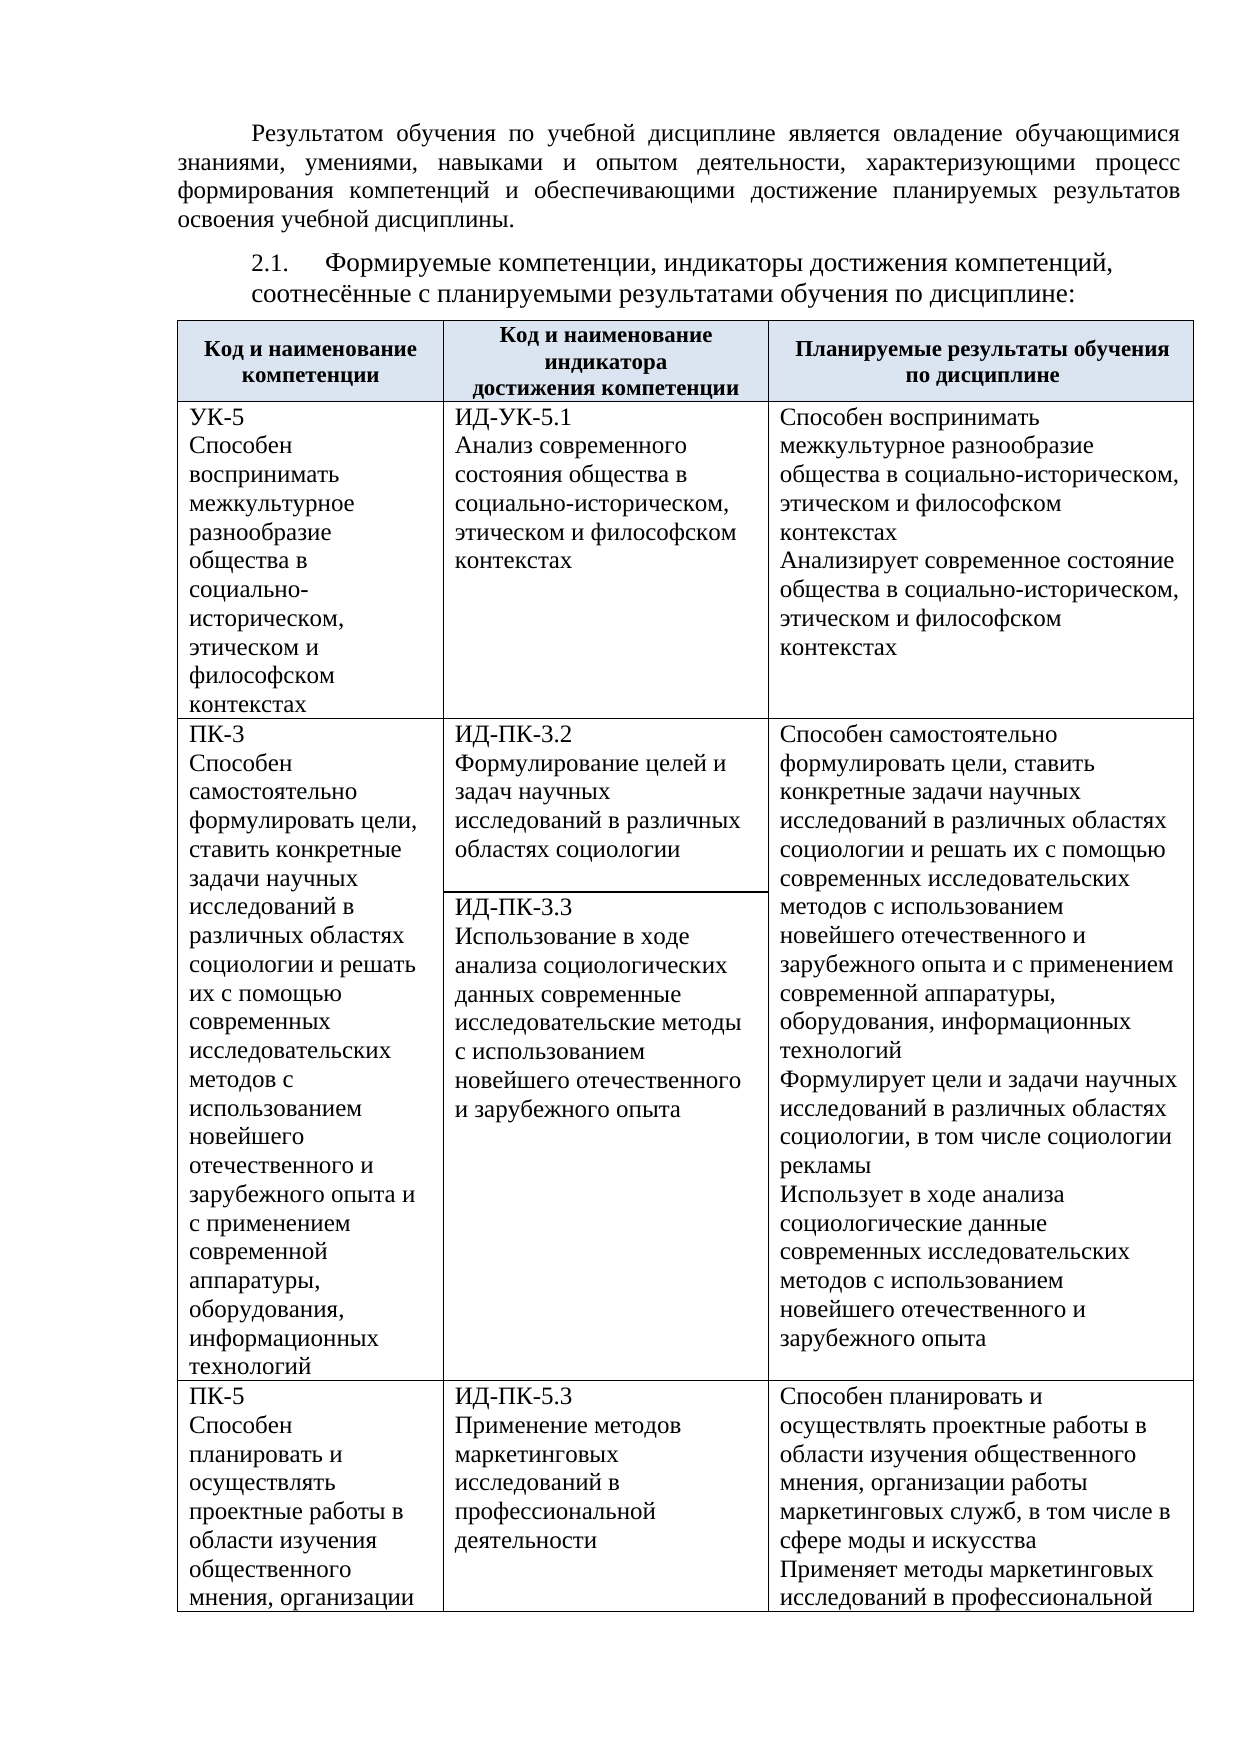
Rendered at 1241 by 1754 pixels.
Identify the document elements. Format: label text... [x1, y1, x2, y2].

table_cell ИД-ПК-3.3 Использование в ходе анализа социологических данных современные исследовательские методы с использованием новейшего отечественного и зарубежного опыта [444, 893, 768, 1380]
list Результатом обучения по учебной дисциплине является овладение обучающимися знаниями, умениями, навыками и опытом деятельности, характеризующими процесс формирования компетенций и обеспечивающими достижение планируемых результатов освоения учебной дисциплины. [177, 118, 1181, 233]
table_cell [178, 1381, 443, 1611]
table_header Код и наименование индикатора достижения компетенции [444, 321, 768, 401]
table_cell ПК-3 Способен самостоятельно формулировать цели, ставить конкретные задачи научных исследований в различных областях социологии и решать их с помощью современных исследовательских методов с использованием новейшего отечественного и зарубежного опыта и с применением современной аппаратуры, оборудования, информационных технологий [178, 719, 443, 1380]
table_cell Способен самостоятельно формулировать цели, ставить конкретные задачи научных исследований в различных областях социологии и решать их с помощью современных исследовательских методов с использованием новейшего отечественного и зарубежного опыта и с применением современной аппаратуры, оборудования, информационных технологий Формулирует цели и задачи научных исследований в различных областях социологии, в том числе социологии рекламы Использует в ходе анализа социологические данные современных исследовательских методов с использованием новейшего отечественного и зарубежного опыта [769, 719, 1193, 1380]
table_cell ИД-УК-5.1 Анализ современного состояния общества в социально-историческом, этическом и философском контекстах [444, 402, 768, 718]
subtitle Формируемые компетенции, индикаторы достижения компетенций, соотнесённые с планируемыми результатами обучения по дисциплине: [251, 246, 1181, 308]
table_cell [444, 1381, 768, 1611]
table_cell УК-5 Способен воспринимать межкультурное разнообразие общества в социально-историческом, этическом и философском контекстах [178, 402, 443, 718]
table_cell Способен воспринимать межкультурное разнообразие общества в социально-историческом, этическом и философском контекстах Анализирует современное состояние общества в социально-историческом, этическом и философском контекстах [769, 402, 1193, 718]
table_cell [769, 1381, 1193, 1611]
table_cell ИД-ПК-3.2 Формулирование целей и задач научных исследований в различных областях социологии [444, 719, 768, 891]
table_header Код и наименование компетенции [178, 321, 443, 401]
table_header Планируемые результаты обучения по дисциплине [769, 321, 1193, 401]
